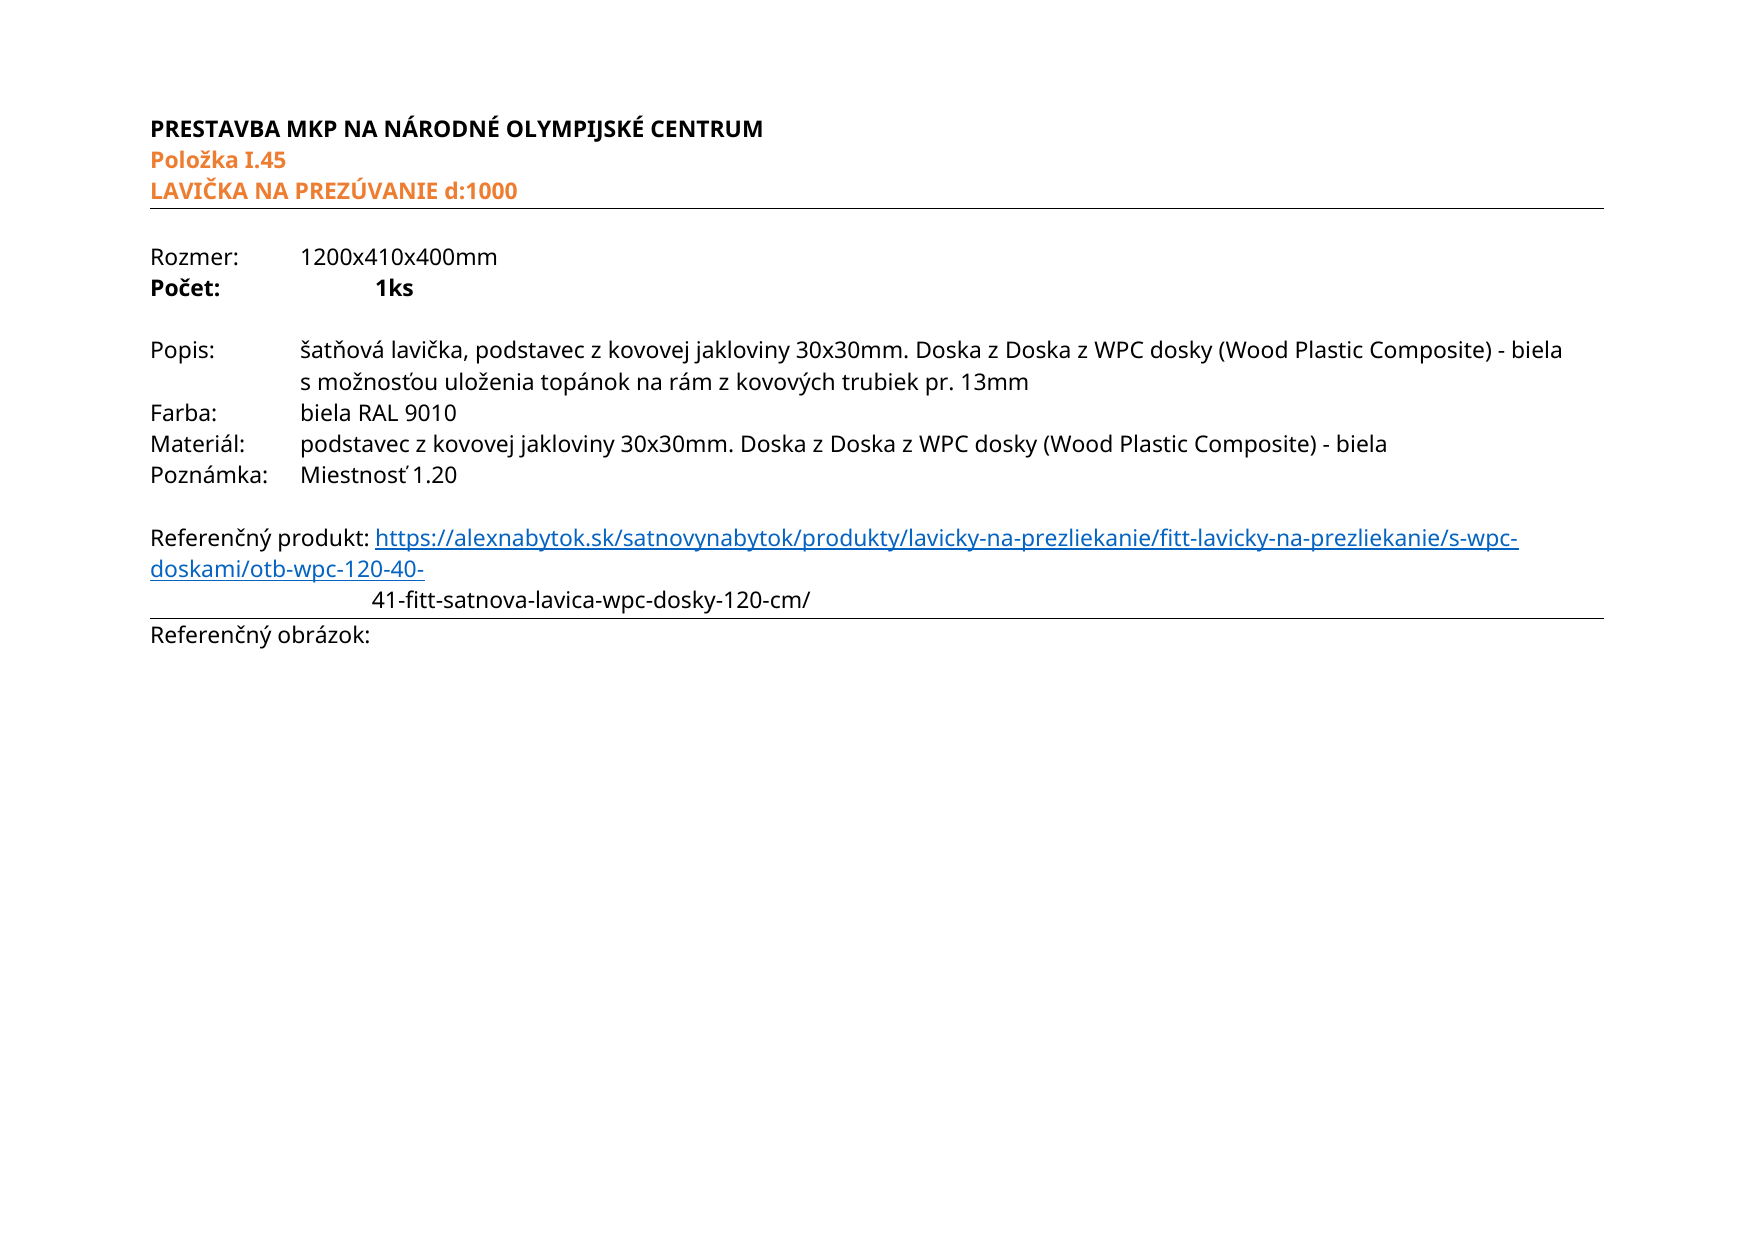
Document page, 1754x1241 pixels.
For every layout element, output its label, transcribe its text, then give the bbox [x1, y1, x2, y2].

text Referenčný produkt: https://alexnabytok.sk/satnovynabytok/produkty/lavicky-na-prezliekanie/fitt-lavicky-na-prezliekanie/s-wpc-doskami/otb-wpc-120-40- [150, 522, 1604, 584]
text s možnosťou uloženia topánok na rám z kovových trubiek pr. 13mm [150, 366, 1604, 397]
text Počet: 1ks [150, 272, 1604, 303]
text Farba: biela RAL 9010 [150, 397, 1604, 428]
text Referenčný obrázok: [150, 619, 1604, 650]
text PRESTAVBA MKP NA NÁRODNÉ OLYMPIJSKÉ CENTRUM [150, 112, 1604, 144]
text LAVIČKA NA PREZÚVANIE d:1000 [150, 175, 1604, 208]
text Materiál: podstavec z kovovej jakloviny 30x30mm. Doska z Doska z WPC dosky (Wood Plastic Composite) - biela [150, 428, 1604, 459]
text Položka I.45 [150, 144, 1604, 175]
text Rozmer: 1200x410x400mm [150, 241, 1604, 272]
text Popis: šatňová lavička, podstavec z kovovej jakloviny 30x30mm. Doska z Doska z WPC dosky (Wood Plastic Composite) - biela [150, 334, 1604, 366]
text 41-fitt-satnova-lavica-wpc-dosky-120-cm/ [150, 584, 1604, 618]
text Poznámka: Miestnosť 1.20 [150, 459, 1604, 491]
